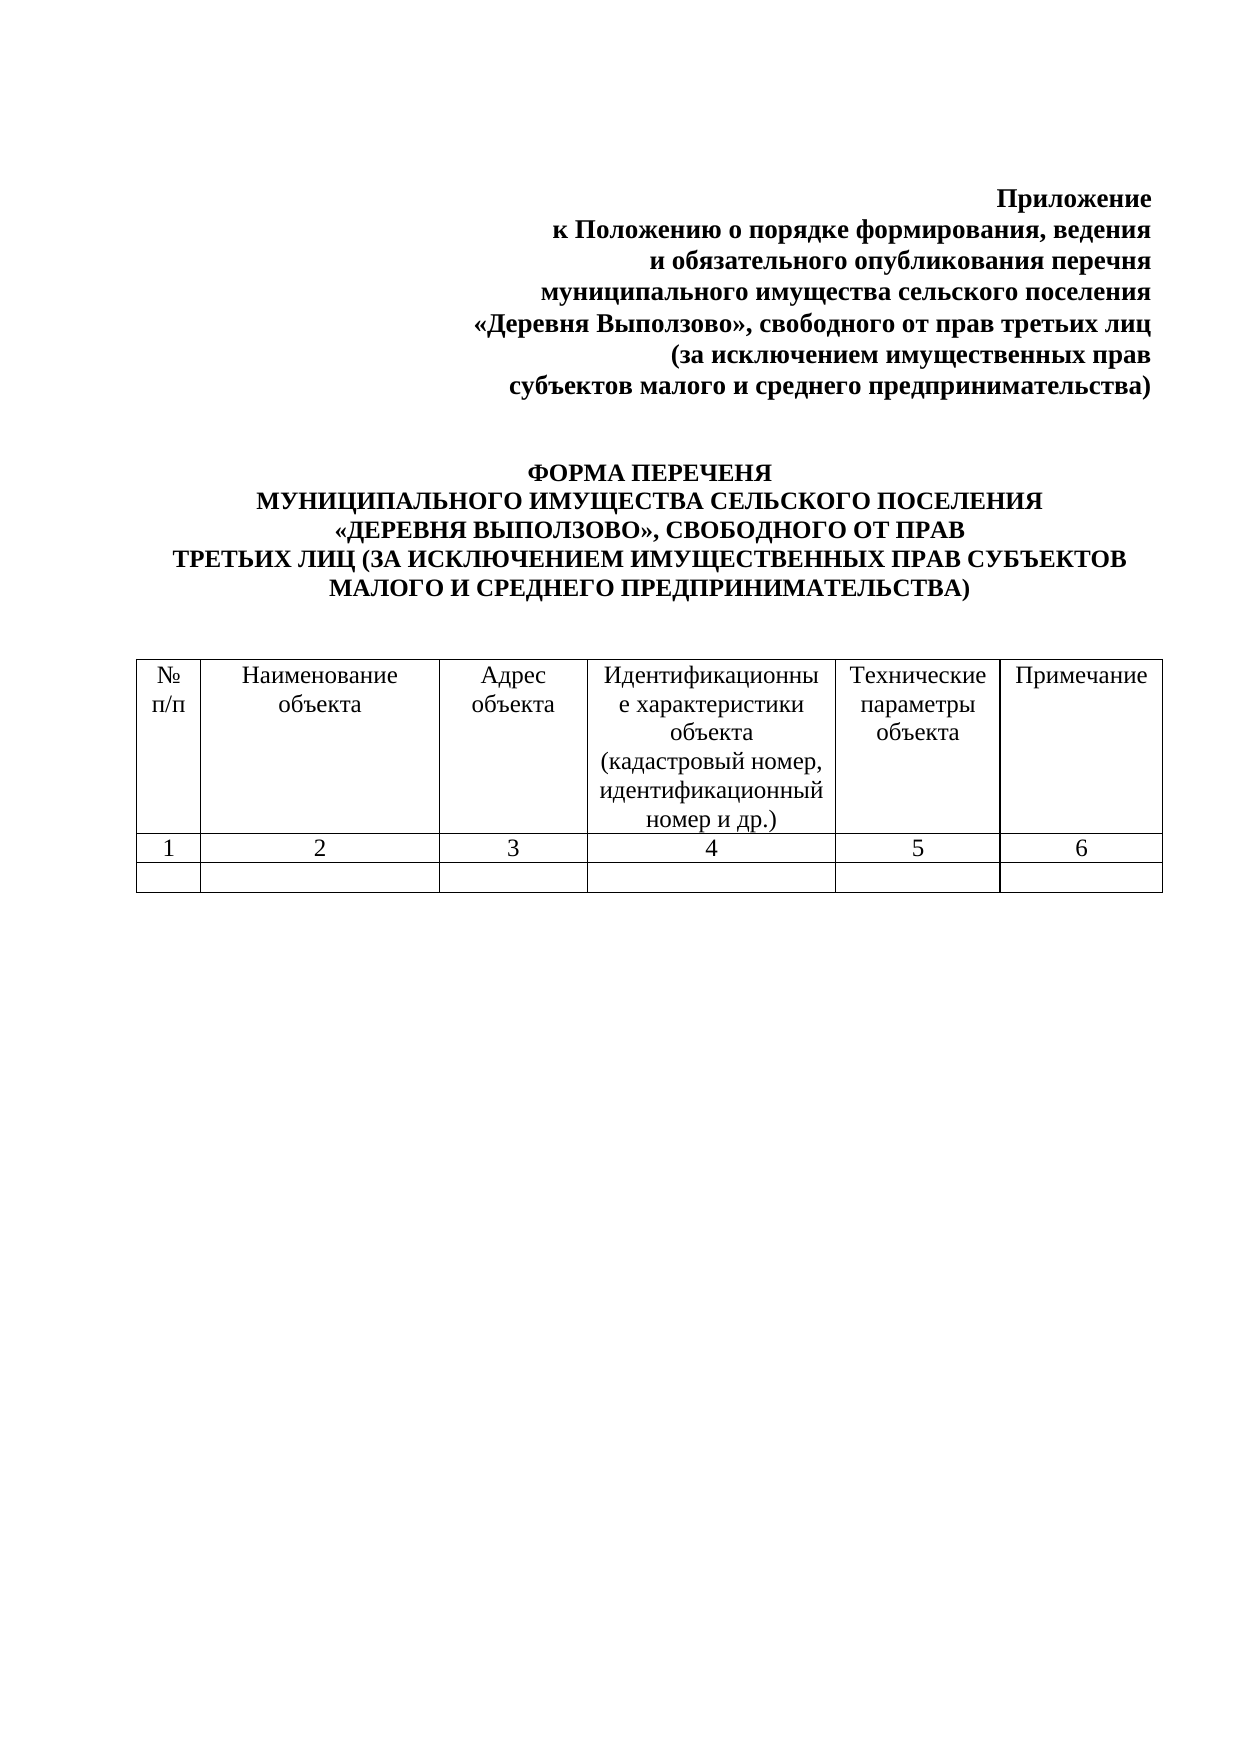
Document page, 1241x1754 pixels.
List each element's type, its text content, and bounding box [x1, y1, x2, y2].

table_header Адрес объекта [440, 660, 587, 832]
table_cell [137, 863, 200, 892]
text муниципального имущества сельского поселения [148, 276, 1152, 307]
table_header № п/п [137, 660, 200, 832]
table_header Технические параметры объекта [836, 660, 999, 832]
table_header Примечание [1001, 660, 1162, 832]
table_cell 4 [588, 834, 835, 862]
title МАЛОГО И СРЕДНЕГО ПРЕДПРИНИМАТЕЛЬСТВА) [148, 573, 1152, 601]
table_header Наименование объекта [201, 660, 439, 832]
text (за исключением имущественных прав [148, 338, 1152, 369]
table_cell [836, 863, 999, 892]
table_cell 1 [137, 834, 200, 862]
table_cell 3 [440, 834, 587, 862]
table_cell [440, 863, 587, 892]
text к Положению о порядке формирования, ведения [148, 213, 1152, 244]
table_cell [588, 863, 835, 892]
text субъектов малого и среднего предпринимательства) [148, 369, 1152, 400]
table_cell 6 [1001, 834, 1162, 862]
text Приложение [148, 182, 1152, 213]
table_cell [201, 863, 439, 892]
table_header Идентификационные характеристики объекта (кадастровый номер, идентификационный номер и др.) [588, 660, 835, 832]
title «ДЕРЕВНЯ ВЫПОЛЗОВО», СВОБОДНОГО ОТ ПРАВ [148, 515, 1152, 544]
text «Деревня Выползово», свободного от прав третьих лиц [148, 307, 1152, 338]
title ФОРМА ПЕРЕЧЕНЯ [148, 458, 1152, 486]
text и обязательного опубликования перечня [148, 244, 1152, 276]
title МУНИЦИПАЛЬНОГО ИМУЩЕСТВА СЕЛЬСКОГО ПОСЕЛЕНИЯ [148, 486, 1152, 515]
table_cell 2 [201, 834, 439, 862]
title ТРЕТЬИХ ЛИЦ (ЗА ИСКЛЮЧЕНИЕМ ИМУЩЕСТВЕННЫХ ПРАВ СУБЪЕКТОВ [148, 544, 1152, 573]
table_cell 5 [836, 834, 999, 862]
table_cell [1001, 863, 1162, 892]
